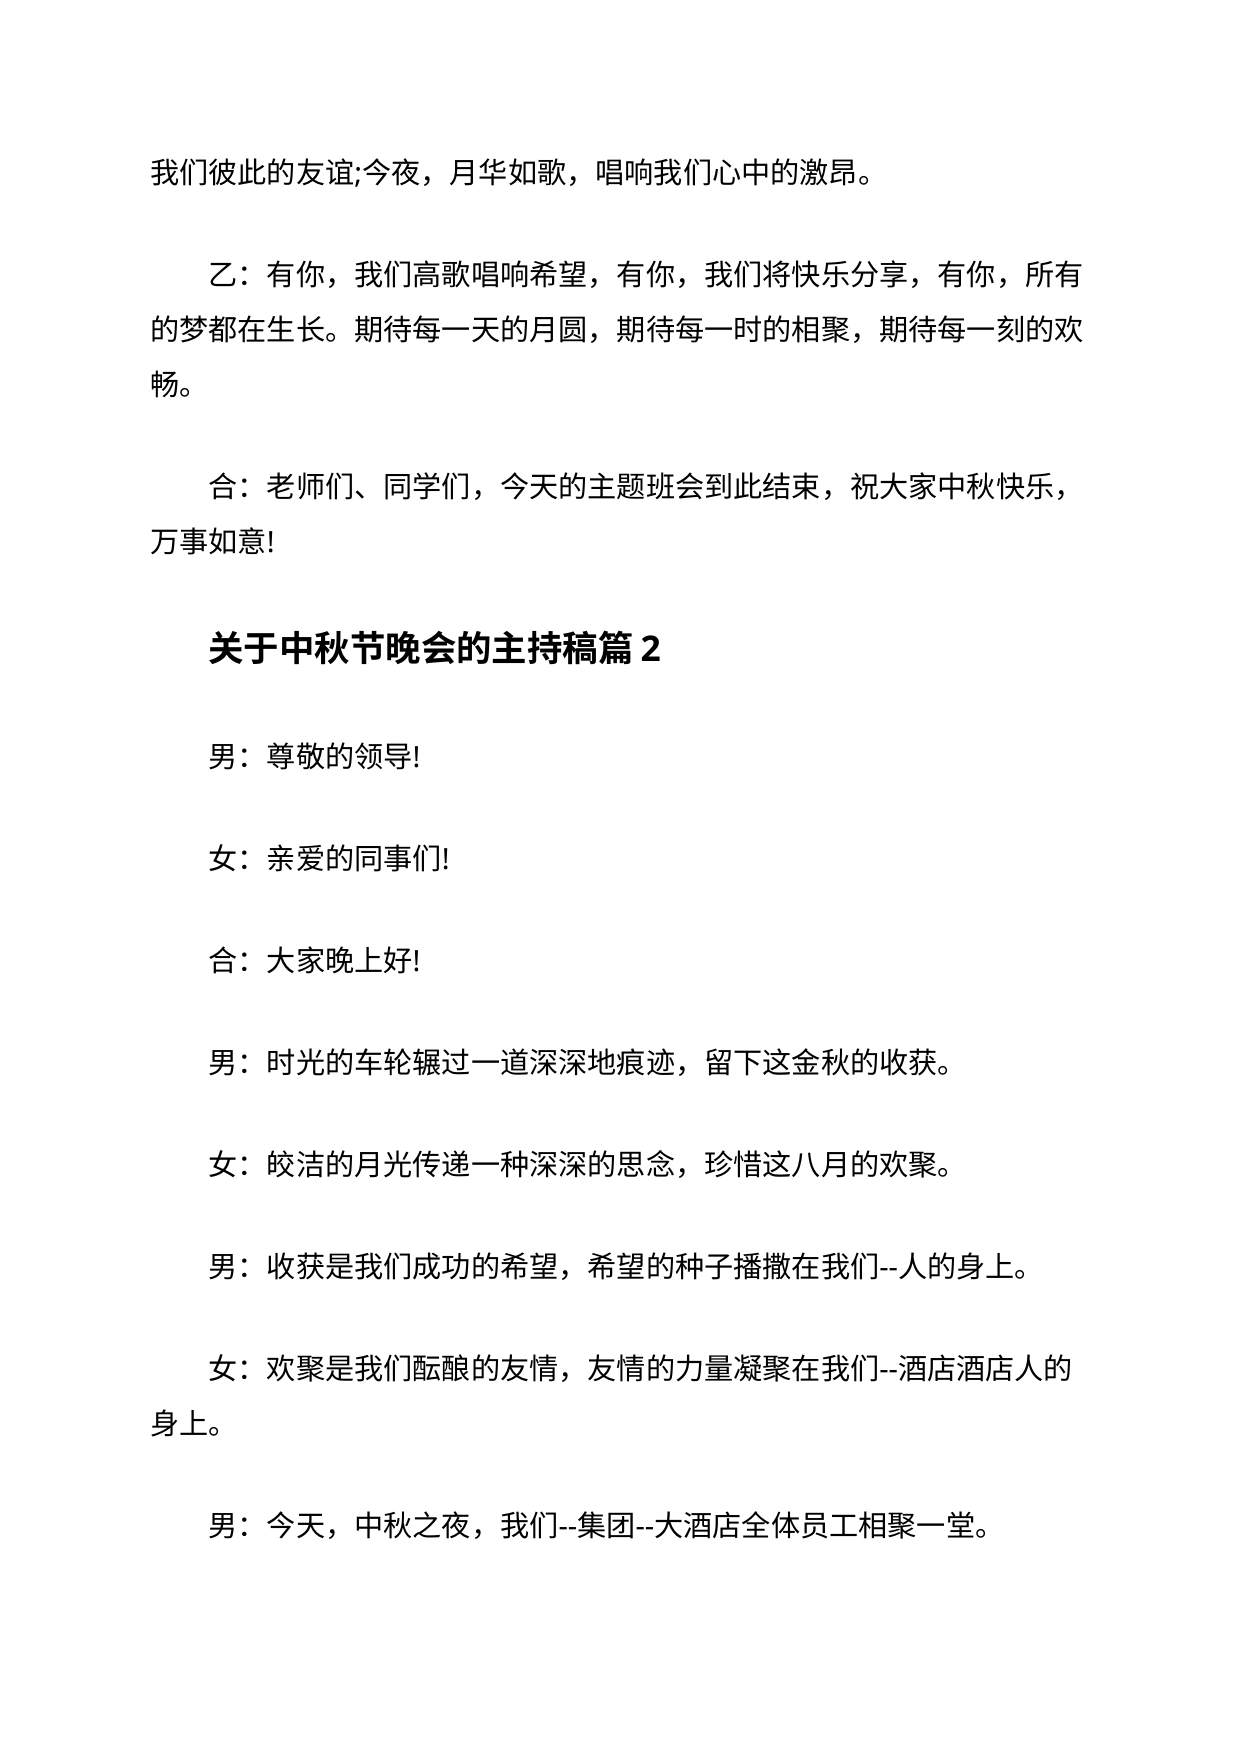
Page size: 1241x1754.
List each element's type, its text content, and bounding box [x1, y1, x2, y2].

text 男：尊敬的领导! [150, 734, 1090, 776]
text 男：收获是我们成功的希望，希望的种子播撒在我们--人的身上。 [150, 1243, 1090, 1286]
text 合：大家晚上好! [150, 938, 1090, 980]
text 女：欢聚是我们酝酿的友情，友情的力量凝聚在我们--酒店酒店人的身上。 [150, 1345, 1090, 1443]
text 合：老师们、同学们，今天的主题班会到此结束，祝大家中秋快乐，万事如意! [150, 463, 1090, 561]
text 关于中秋节晚会的主持稿篇2 [150, 620, 1090, 672]
text 女：皎洁的月光传递一种深深的思念，珍惜这八月的欢聚。 [150, 1142, 1090, 1184]
text 男：今天，中秋之夜，我们--集团--大酒店全体员工相聚一堂。 [150, 1502, 1090, 1544]
text 乙：有你，我们高歌唱响希望，有你，我们将快乐分享，有你，所有的梦都在生长。期待每一天的月圆，期待每一时的相聚，期待每一刻的欢畅。 [150, 252, 1090, 404]
text 男：时光的车轮辗过一道深深地痕迹，留下这金秋的收获。 [150, 1040, 1090, 1082]
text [150, 150, 1090, 192]
text 女：亲爱的同事们! [150, 836, 1090, 878]
